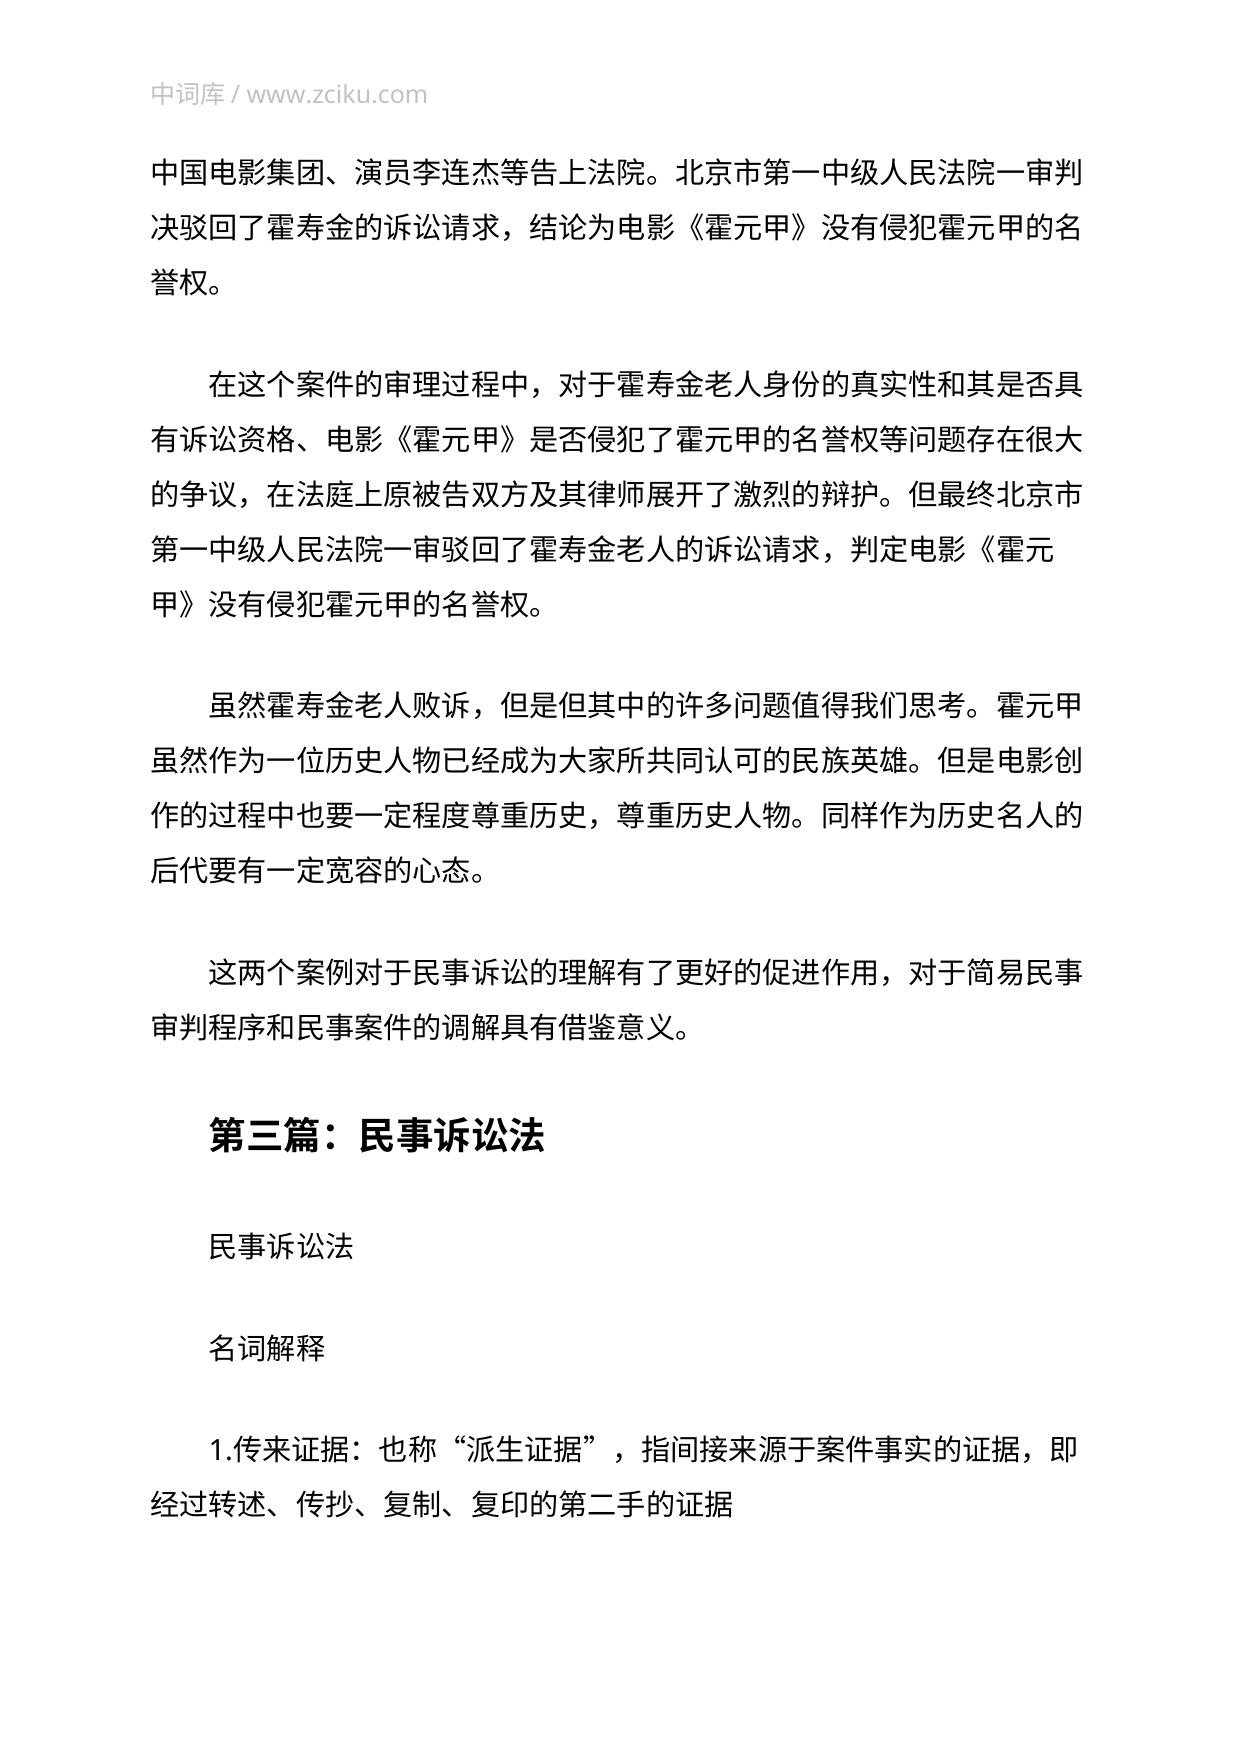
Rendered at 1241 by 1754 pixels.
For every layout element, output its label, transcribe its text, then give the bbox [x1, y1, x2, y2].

text 民事诉讼法 [150, 1223, 1090, 1266]
text 名词解释 [150, 1325, 1090, 1367]
text 1.传来证据：也称“派生证据”，指间接来源于案件事实的证据，即经过转述、传抄、复制、复印的第二手的证据 [150, 1427, 1090, 1524]
text 在这个案件的审理过程中，对于霍寿金老人身份的真实性和其是否具有诉讼资格、电影《霍元甲》是否侵犯了霍元甲的名誉权等问题存在很大的争议，在法庭上原被告双方及其律师展开了激烈的辩护。但最终北京市第一中级人民法院一审驳回了霍寿金老人的诉讼请求，判定电影《霍元甲》没有侵犯霍元甲的名誉权。 [150, 362, 1090, 623]
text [150, 150, 1090, 302]
text 这两个案例对于民事诉讼的理解有了更好的促进作用，对于简易民事审判程序和民事案件的调解具有借鉴意义。 [150, 949, 1090, 1047]
text 虽然霍寿金老人败诉，但是但其中的许多问题值得我们思考。霍元甲虽然作为一位历史人物已经成为大家所共同认可的民族英雄。但是电影创作的过程中也要一定程度尊重历史，尊重历史人物。同样作为历史名人的后代要有一定宽容的心态。 [150, 683, 1090, 890]
text 第三篇：民事诉讼法 [150, 1106, 1090, 1160]
